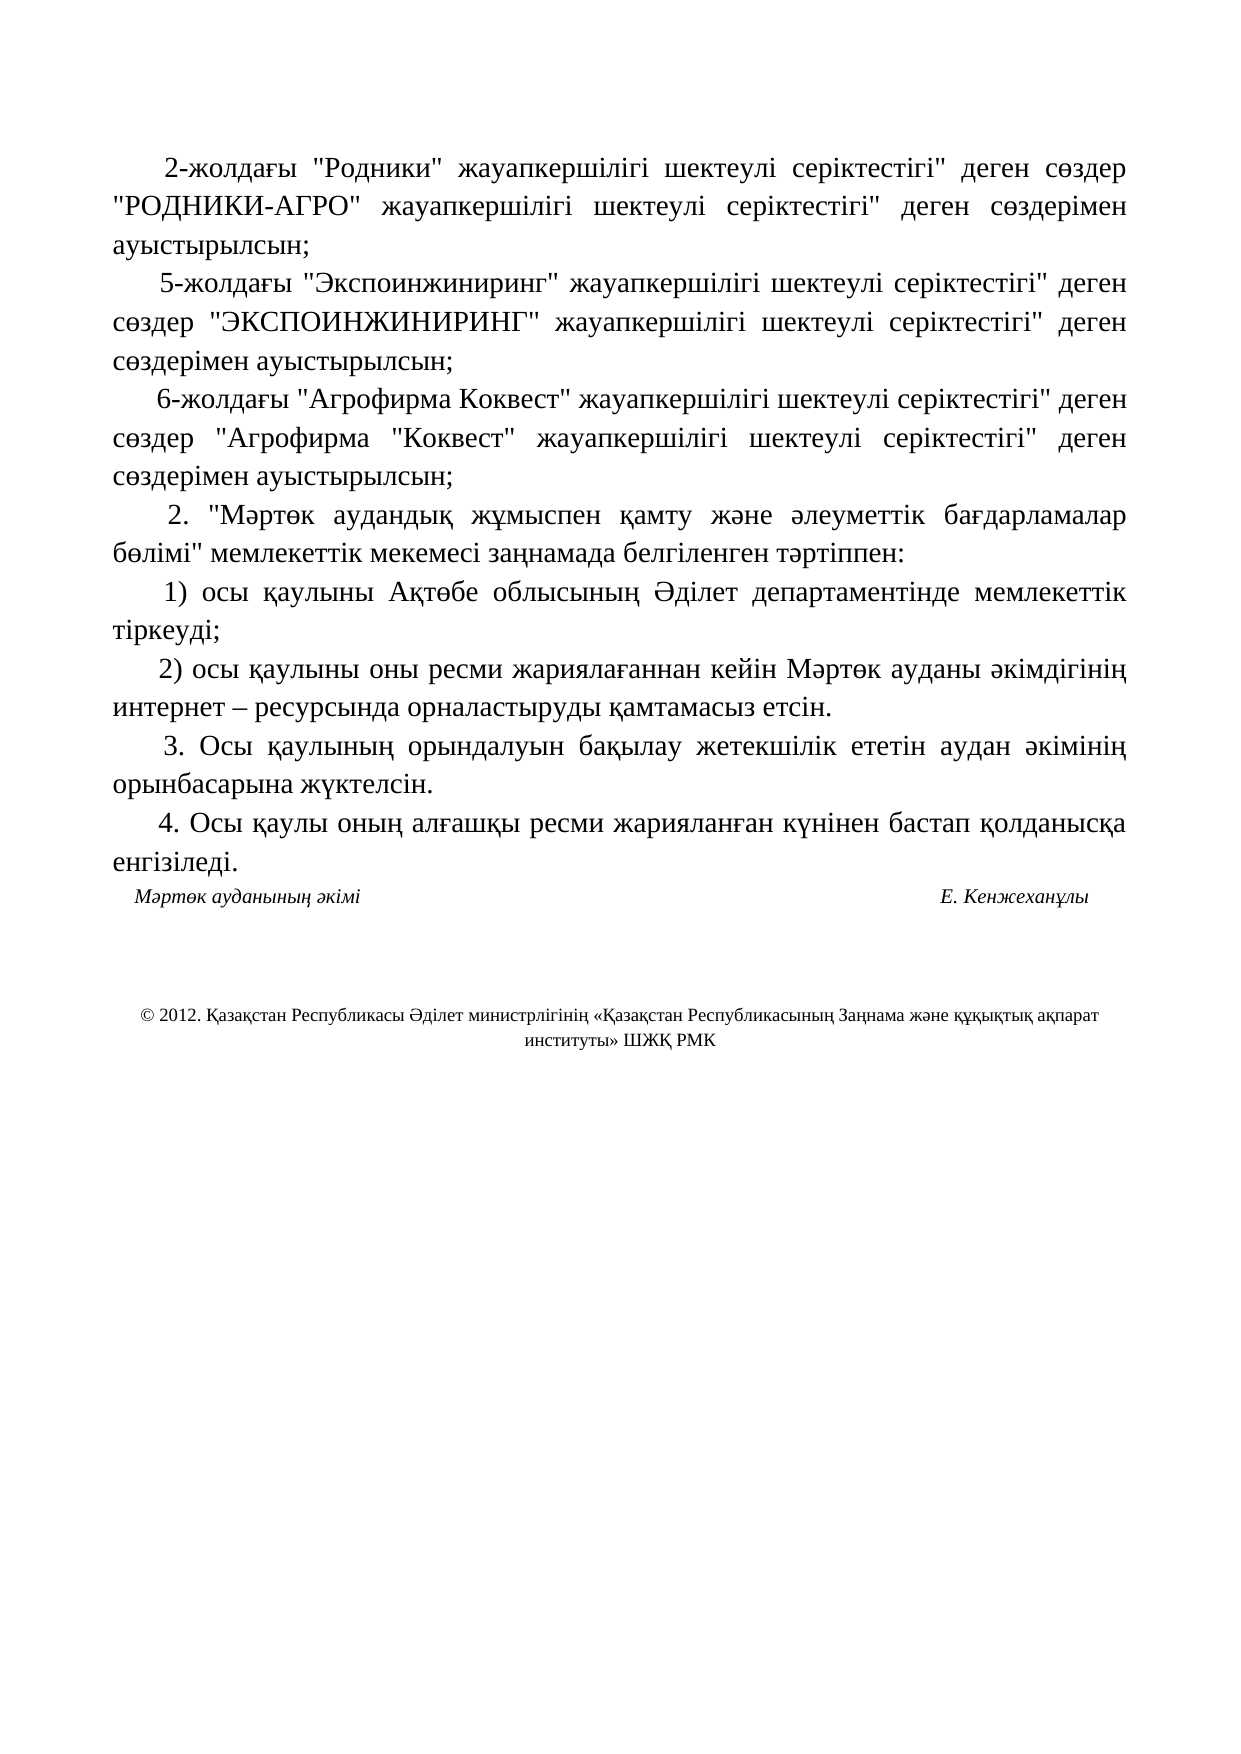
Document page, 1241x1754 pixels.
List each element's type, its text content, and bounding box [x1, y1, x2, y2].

text 4. Осы қаулы оның алғашқы ресми жарияланған күнінен бастап қолданысқа енгізіледі. [112, 805, 1128, 877]
text 1) осы қаулыны Ақтөбе облысының Әділет департаментінде мемлекеттік тіркеуді; [112, 574, 1128, 646]
text 2. "Мәртөк аудандық жұмыспен қамту және әлеуметтік бағдарламалар бөлімі" мемлекеттік мекемесі заңнамада белгіленген тәртіппен: [112, 497, 1128, 569]
table_header Е. Кенжеханұлы [939, 882, 1240, 913]
table_header Мәртөк ауданының әкімі [101, 882, 939, 913]
text © 2012. Қазақстан Республикасы Әділет министрлігінің «Қазақстан Республикасының Заңнама және құқықтық ақпарат институты» ШЖҚ РМК [112, 1004, 1128, 1050]
text 5-жолдағы "Экспоинжиниринг" жауапкершілігі шектеулі серіктестігі" деген сөздер "ЭКСПОИНЖИНИРИНГ" жауапкершілігі шектеулі серіктестігі" деген сөздерімен ауыстырылсын; [112, 266, 1128, 376]
text 3. Осы қаулының орындалуын бақылау жетекшілік ететін аудан әкімінің орынбасарына жүктелсін. [112, 728, 1128, 800]
text 2) осы қаулыны оны ресми жариялағаннан кейін Мәртөк ауданы әкімдігінің интернет – ресурсында орналастыруды қамтамасыз етсін. [112, 651, 1128, 723]
text 2-жолдағы "Родники" жауапкершілігі шектеулі серіктестігі" деген сөздер "РОДНИКИ-АГРО" жауапкершілігі шектеулі серіктестігі" деген сөздерімен ауыстырылсын; [112, 150, 1128, 261]
text 6-жолдағы "Агрофирма Коквест" жауапкершілігі шектеулі серіктестігі" деген сөздер "Агрофирма "Коквест" жауапкершілігі шектеулі серіктестігі" деген сөздерімен ауыстырылсын; [112, 381, 1128, 492]
